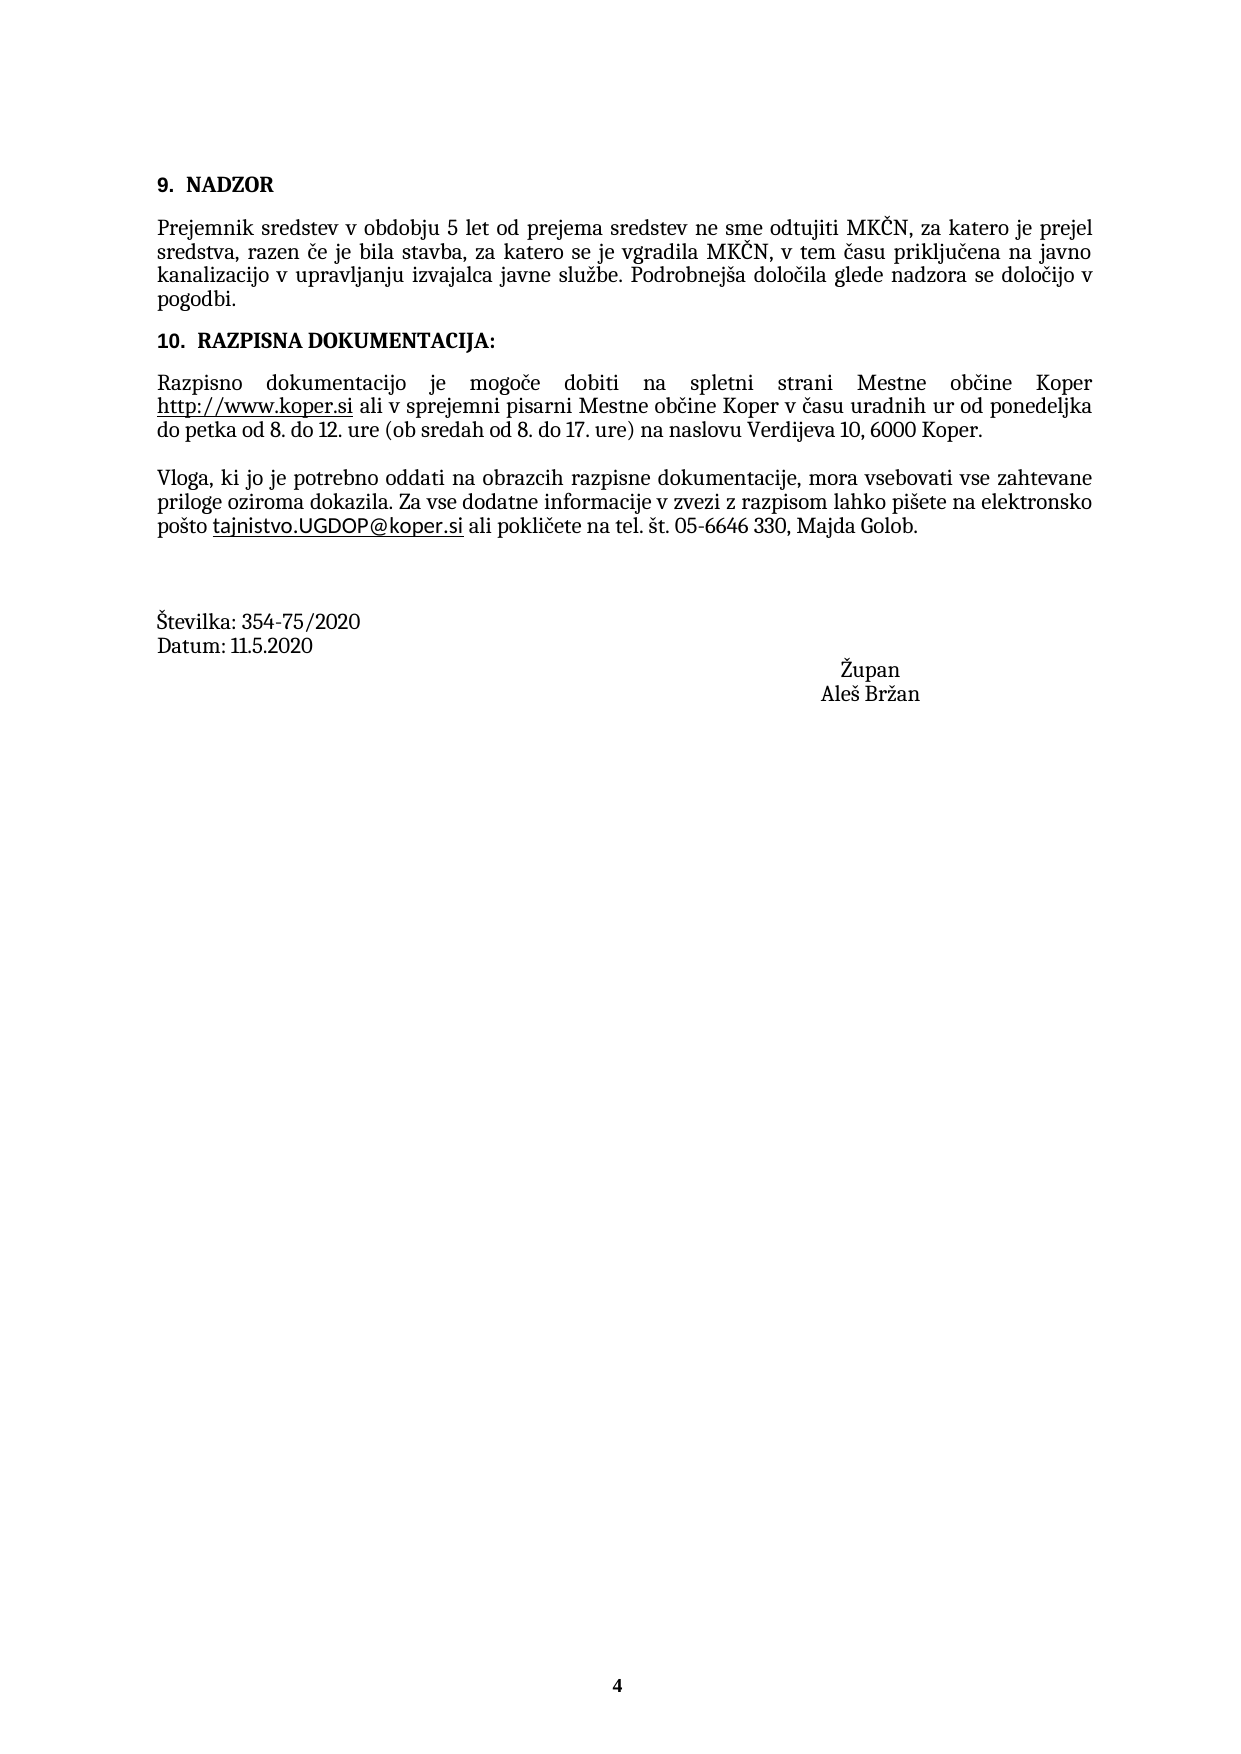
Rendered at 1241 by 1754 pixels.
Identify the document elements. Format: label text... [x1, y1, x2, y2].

subtitle NADZOR [157, 175, 1119, 196]
text Aleš Bržan [157, 682, 1094, 706]
text Župan [157, 658, 1094, 682]
subtitle RAZPISNA DOKUMENTACIJA: [157, 332, 1119, 353]
text Številka: 354-75/2020 [157, 610, 1094, 634]
text Prejemnik sredstev v obdobju 5 let od prejema sredstev ne sme odtujiti MKČN, za katero je prejel sredstva, razen če je bila stavba, za katero se je vgradila MKČN, v tem času priključena na javno kanalizacijo v upravljanju izvajalca javne službe. Podrobnejša določila glede nadzora se določijo v pogodbi. [157, 217, 1094, 311]
text Datum: 11.5.2020 [157, 634, 1094, 658]
text Vloga, ki jo je potrebno oddati na obrazcih razpisne dokumentacije, mora vsebovati vse zahtevane priloge oziroma dokazila. Za vse dodatne informacije v zvezi z razpisom lahko pišete na elektronsko pošto tajnistvo.UGDOP@koper.si ali pokličete na tel. št. 05-6646 330, Majda Golob. [157, 467, 1094, 538]
text Razpisno dokumentacijo je mogoče dobiti na spletni strani Mestne občine Koper http://www.koper.si ali v sprejemni pisarni Mestne občine Koper v času uradnih ur od ponedeljka do petka od 8. do 12. ure (ob sredah od 8. do 17. ure) na naslovu Verdijeva 10, 6000 Koper. [157, 371, 1094, 443]
